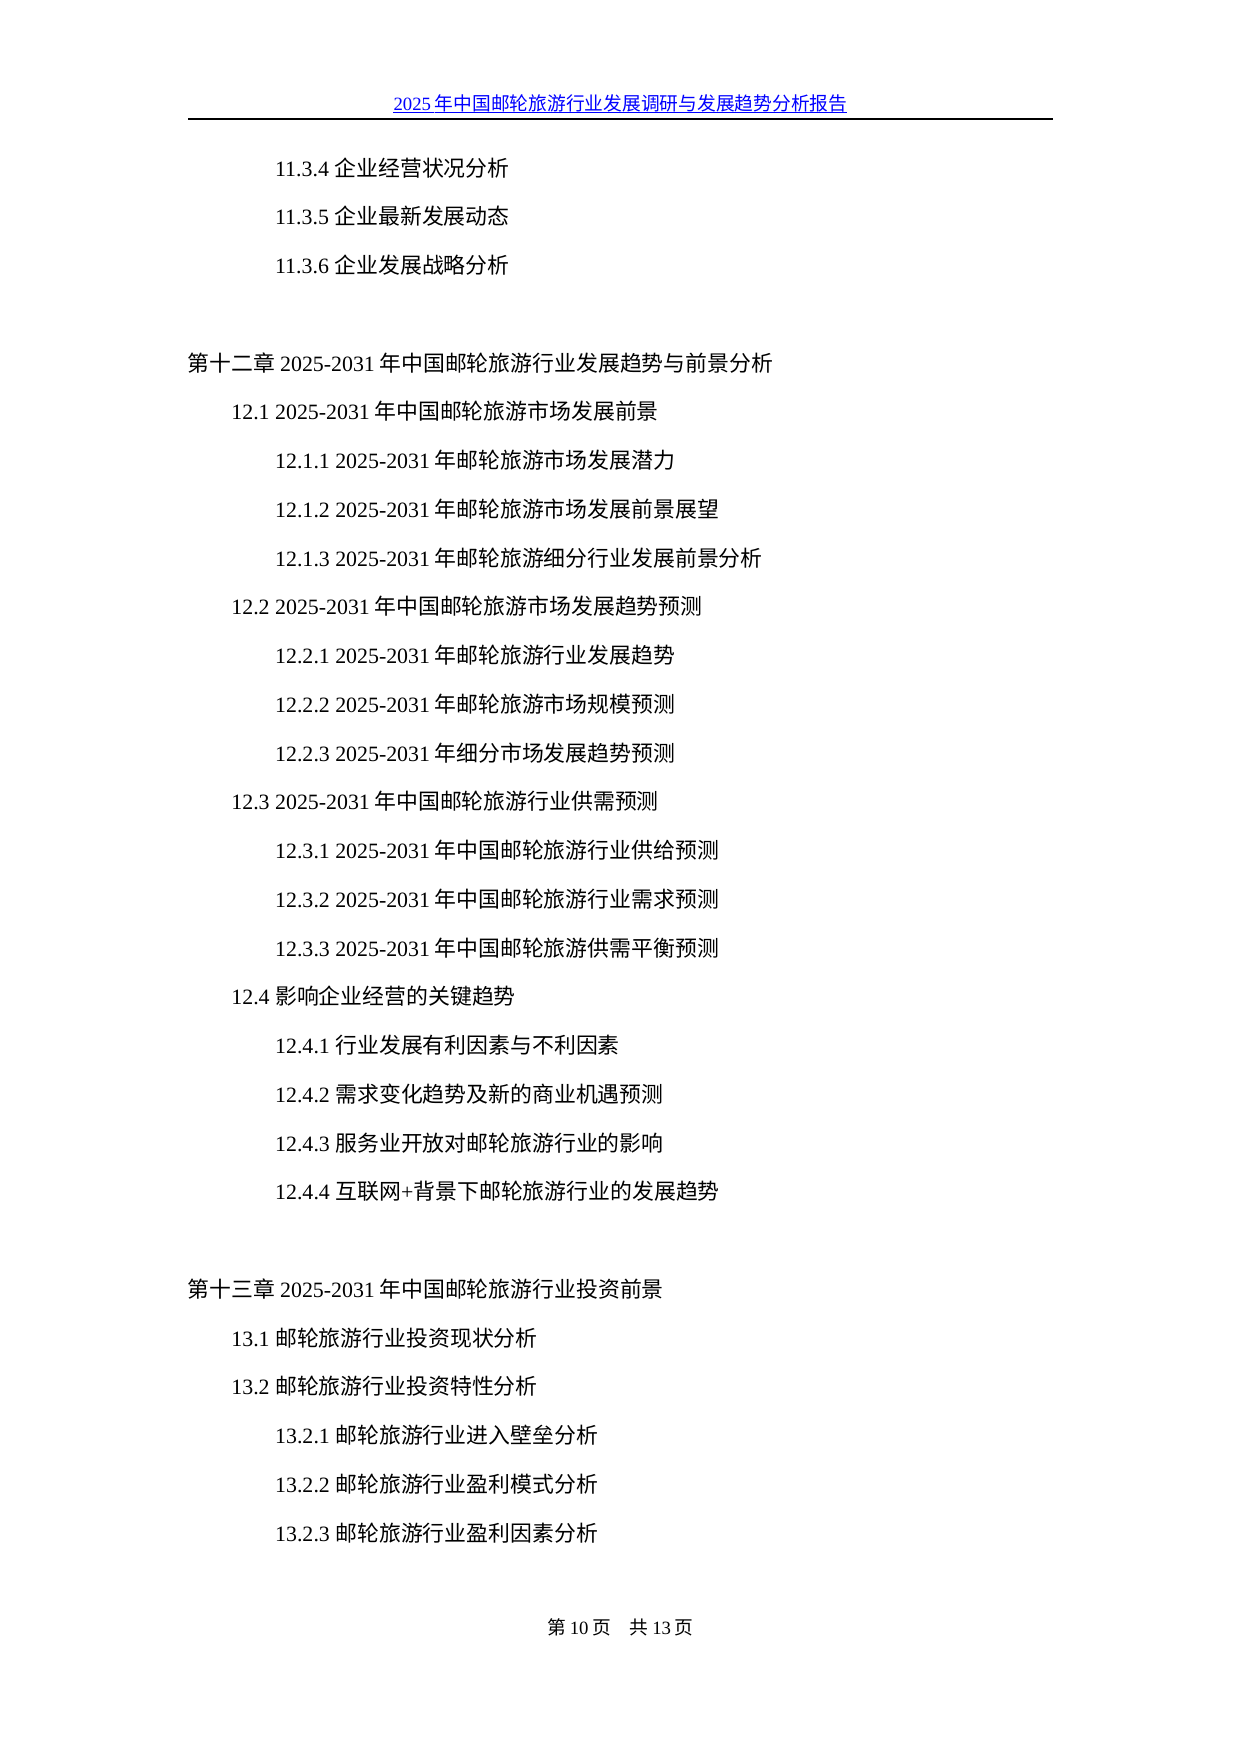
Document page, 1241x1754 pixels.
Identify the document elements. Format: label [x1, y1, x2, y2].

text [187, 150, 1053, 1548]
